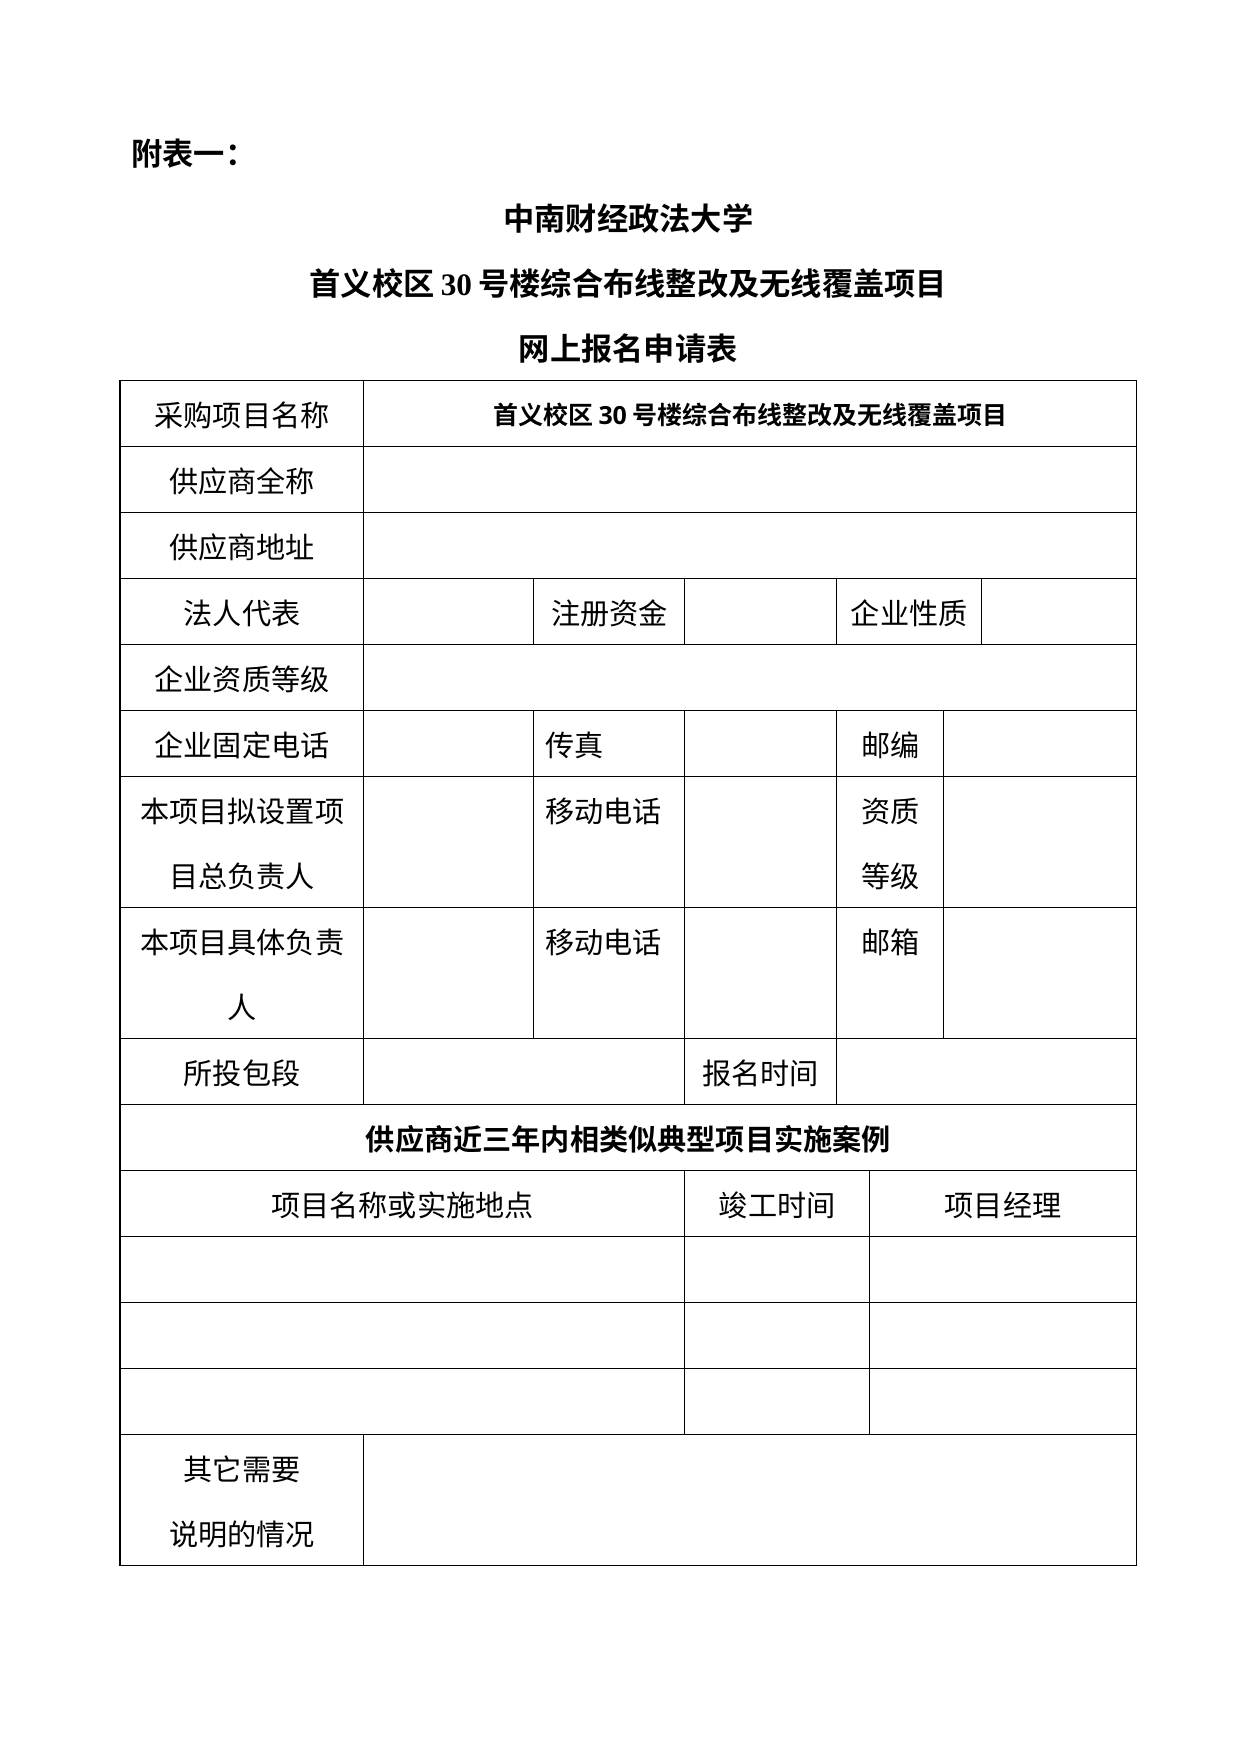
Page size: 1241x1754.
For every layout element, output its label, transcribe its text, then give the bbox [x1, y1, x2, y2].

table_cell [685, 777, 836, 907]
table_cell [364, 579, 533, 644]
table_cell [364, 1039, 684, 1104]
table_cell 邮箱 [837, 908, 943, 1038]
table_cell [982, 579, 1136, 644]
table_cell [364, 908, 533, 1038]
table_cell [944, 711, 1136, 776]
table_cell [364, 1435, 1136, 1565]
table_cell [121, 1369, 684, 1434]
table_cell [364, 777, 533, 907]
table_cell [685, 579, 836, 644]
table_cell [685, 908, 836, 1038]
table_cell 供应商地址 [121, 513, 363, 578]
table_cell [870, 1303, 1136, 1368]
table_cell 供应商全称 [121, 447, 363, 512]
table_cell 供应商近三年内相类似典型项目实施案例 [121, 1105, 1136, 1170]
table_cell 移动电话 [534, 777, 684, 907]
text 附表一： [131, 120, 1125, 185]
text 网上报名申请表 [131, 315, 1125, 380]
table_cell [121, 1237, 684, 1302]
table_cell [870, 1369, 1136, 1434]
table_cell [121, 1303, 684, 1368]
table_cell 本项目拟设置项目总负责人 [121, 777, 363, 907]
table_cell 其它需要 说明的情况 [121, 1435, 363, 1565]
table_header 首义校区30号楼综合布线整改及无线覆盖项目 [364, 381, 1136, 446]
table_cell [944, 777, 1136, 907]
table_cell [364, 645, 1136, 710]
table_cell 项目名称或实施地点 [121, 1171, 684, 1236]
table_cell [364, 513, 1136, 578]
table_cell 报名时间 [685, 1039, 836, 1104]
text 首义校区30号楼综合布线整改及无线覆盖项目 [131, 250, 1125, 315]
text 中南财经政法大学 [131, 185, 1125, 250]
table_cell 资质等级 [837, 777, 943, 907]
table_cell [685, 1369, 869, 1434]
table_cell [685, 1303, 869, 1368]
table_cell 企业资质等级 [121, 645, 363, 710]
table_header 采购项目名称 [121, 381, 363, 446]
table_cell [870, 1237, 1136, 1302]
table_cell 企业性质 [837, 579, 981, 644]
table_cell [364, 711, 533, 776]
table_cell [364, 447, 1136, 512]
table_cell 企业固定电话 [121, 711, 363, 776]
table_cell [685, 1237, 869, 1302]
table_cell 传真 [534, 711, 684, 776]
table_cell 本项目具体负责人 [121, 908, 363, 1038]
table_cell 项目经理 [870, 1171, 1136, 1236]
table_cell 邮编 [837, 711, 943, 776]
table_cell 所投包段 [121, 1039, 363, 1104]
table_cell 注册资金 [534, 579, 684, 644]
table_cell [837, 1039, 1136, 1104]
table_cell [685, 711, 836, 776]
table_cell 竣工时间 [685, 1171, 869, 1236]
table_cell [944, 908, 1136, 1038]
table_cell 移动电话 [534, 908, 684, 1038]
table_cell 法人代表 [121, 579, 363, 644]
